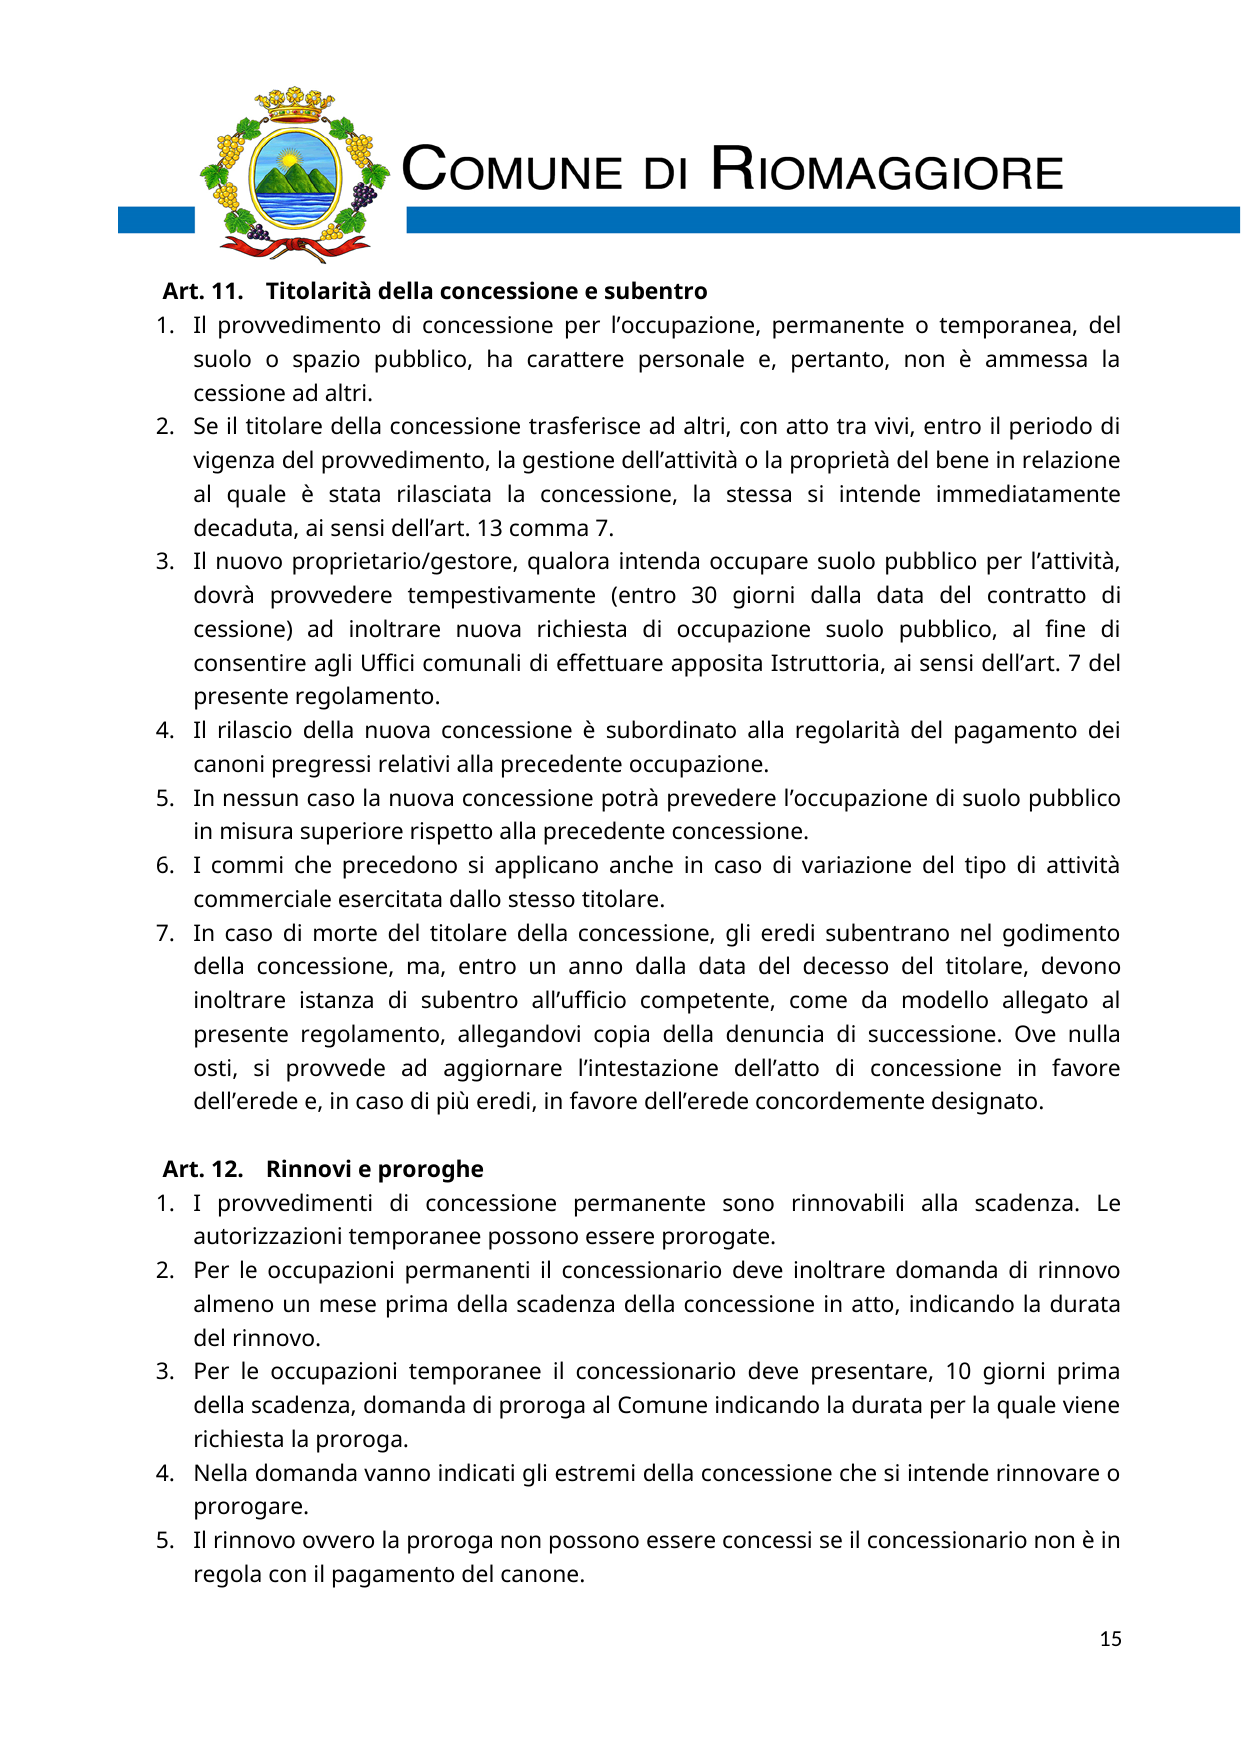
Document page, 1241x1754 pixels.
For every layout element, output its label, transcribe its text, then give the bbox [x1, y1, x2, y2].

list I provvedimenti di concessione permanente sono rinnovabili alla scadenza. Le autorizzazioni temporanee possono essere prorogate. [156, 1187, 1122, 1252]
list Per le occupazioni permanenti il concessionario deve inoltrare domanda di rinnovo almeno un mese prima della scadenza della concessione in atto, indicando la durata del rinnovo. [156, 1254, 1122, 1353]
list Il rilascio della nuova concessione è subordinato alla regolarità del pagamento dei canoni pregressi relativi alla precedente occupazione. [156, 714, 1122, 779]
list Il rinnovo ovvero la proroga non possono essere concessi se il concessionario non è in regola con il pagamento del canone. [156, 1524, 1122, 1589]
list Se il titolare della concessione trasferisce ad altri, con atto tra vivi, entro il periodo di vigenza del provvedimento, la gestione dell’attività o la proprietà del bene in relazione al quale è stata rilasciata la concessione, la stessa si intende immediatamente decaduta, ai sensi dell’art. 13 comma 7. [156, 410, 1122, 543]
list Titolarità della concessione e subentro [155, 276, 1122, 307]
list Nella domanda vanno indicati gli estremi della concessione che si intende rinnovare o prorogare. [156, 1457, 1122, 1522]
list In nessun caso la nuova concessione potrà prevedere l’occupazione di suolo pubblico in misura superiore rispetto alla precedente concessione. [156, 782, 1122, 847]
list In caso di morte del titolare della concessione, gli eredi subentrano nel godimento della concessione, ma, entro un anno dalla data del decesso del titolare, devono inoltrare istanza di subentro all’ufficio competente, come da modello allegato al presente regolamento, allegandovi copia della denuncia di successione. Ove nulla osti, si provvede ad aggiornare l’intestazione dell’atto di concessione in favore dell’erede e, in caso di più eredi, in favore dell’erede concordemente designato. [156, 917, 1122, 1117]
list Il provvedimento di concessione per l’occupazione, permanente o temporanea, del suolo o spazio pubblico, ha carattere personale e, pertanto, non è ammessa la cessione ad altri. [156, 309, 1122, 408]
list Rinnovi e proroghe [155, 1153, 1122, 1184]
picture [118, 73, 1241, 276]
list Per le occupazioni temporanee il concessionario deve presentare, 10 giorni prima della scadenza, domanda di proroga al Comune indicando la durata per la quale viene richiesta la proroga. [156, 1355, 1122, 1454]
list Il nuovo proprietario/gestore, qualora intenda occupare suolo pubblico per l’attività, dovrà provvedere tempestivamente (entro 30 giorni dalla data del contratto di cessione) ad inoltrare nuova richiesta di occupazione suolo pubblico, al fine di consentire agli Uffici comunali di effettuare apposita Istruttoria, ai sensi dell’art. 7 del presente regolamento. [156, 545, 1122, 712]
list I commi che precedono si applicano anche in caso di variazione del tipo di attività commerciale esercitata dallo stesso titolare. [156, 849, 1122, 914]
